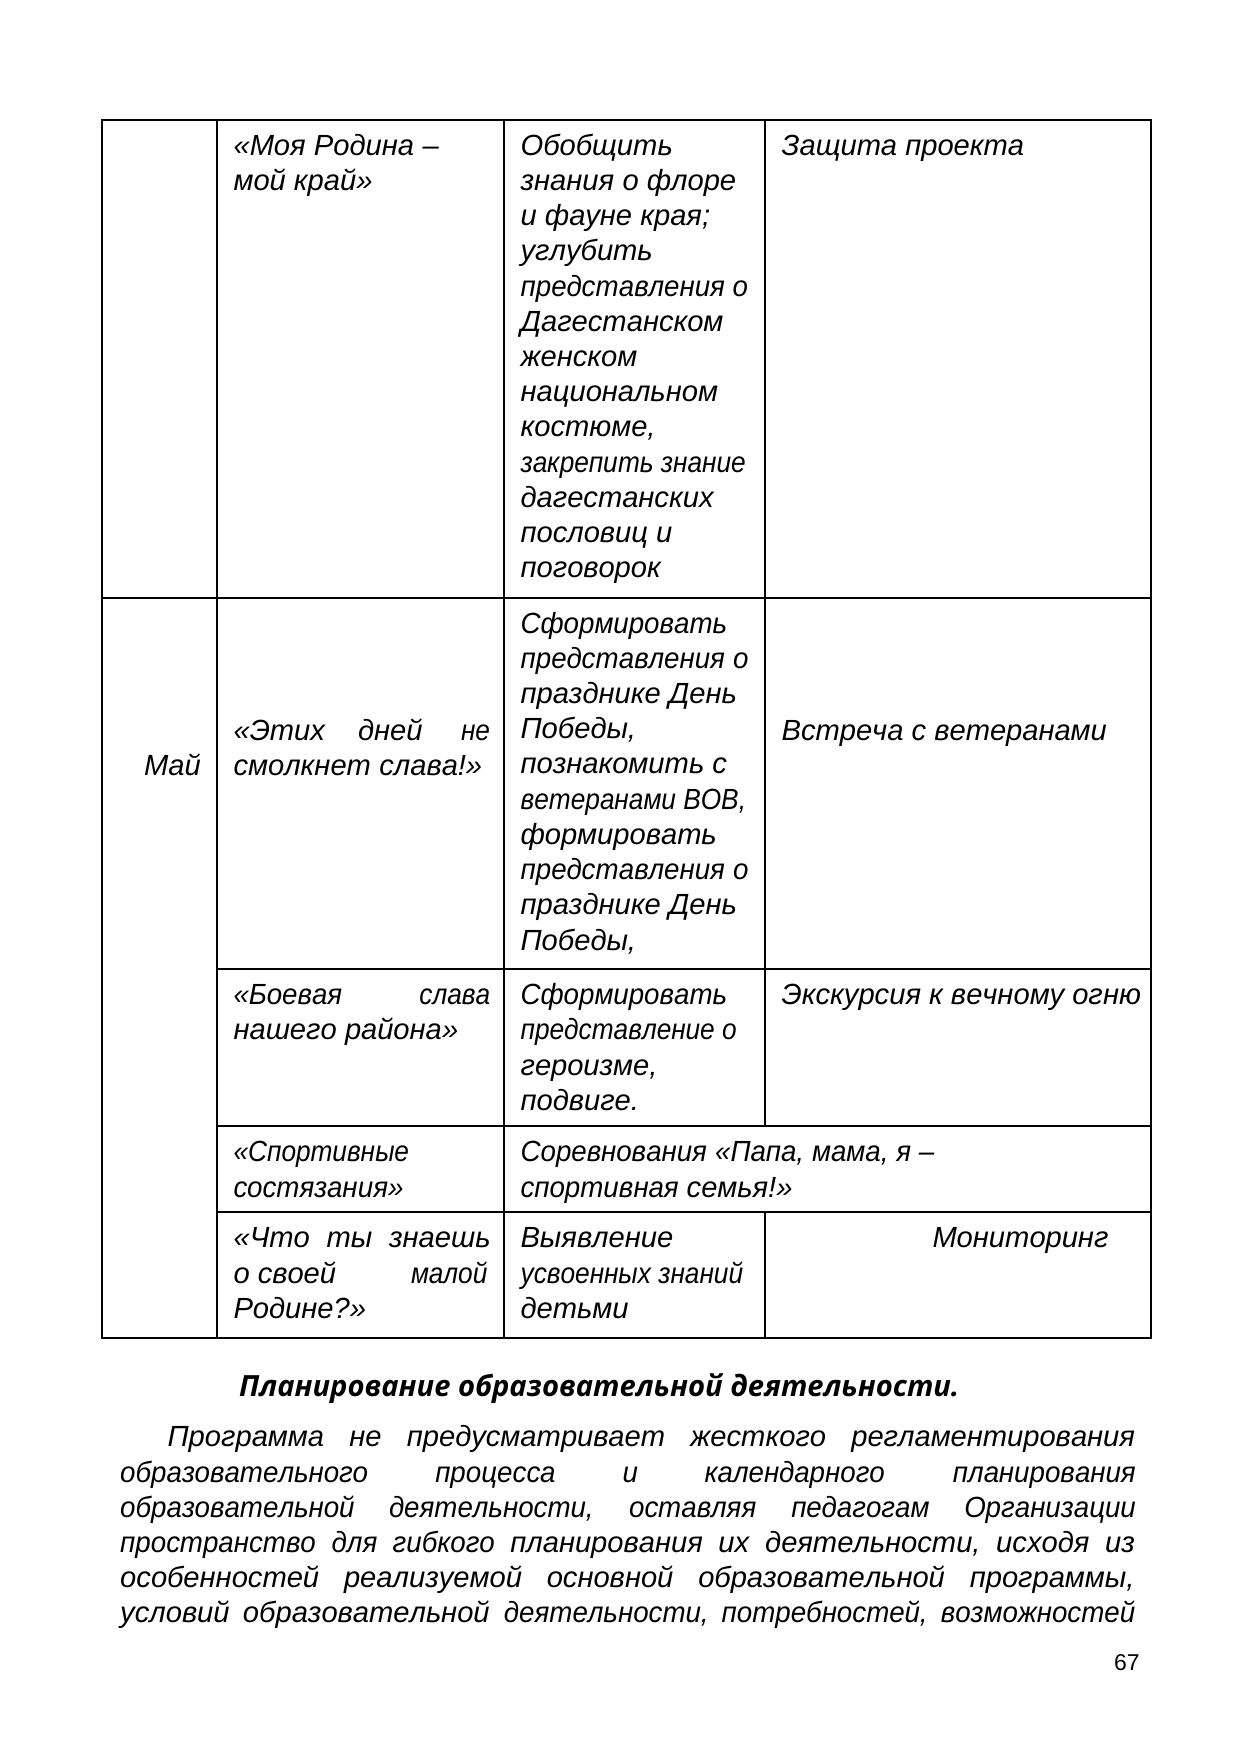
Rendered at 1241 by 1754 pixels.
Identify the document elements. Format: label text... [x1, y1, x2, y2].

table_cell Мониторинг [766, 1213, 1150, 1337]
table_cell Май [103, 599, 216, 1337]
table_cell «Этих дней не смолкнет слава!» [218, 599, 503, 967]
table_cell «Что ты знаешь о своей малой Родине?» [218, 1213, 503, 1337]
table_header «Моя Родина – мой край» [218, 121, 503, 597]
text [120, 1419, 1136, 1629]
table_cell Соревнования «Папа, мама, я – спортивная семья!» [505, 1127, 1150, 1211]
table_header Защита проекта [766, 121, 1150, 597]
table_cell Сформировать представления о празднике День Победы, познакомить с ветеранами ВОВ, формировать представления о празднике День Победы, [505, 599, 764, 967]
table_cell Экскурсия к вечному огню [766, 970, 1150, 1125]
table_cell Сформировать представление о героизме, подвиге. [505, 970, 764, 1125]
table_cell Встреча с ветеранами [766, 599, 1150, 967]
table_header Обобщить знания о флоре и фауне края; углубить представления о Дагестанском женском национальном костюме, закрепить знание дагестанских пословиц и поговорок [505, 121, 764, 597]
table_cell «Боевая слава нашего района» [218, 970, 503, 1125]
table_header [103, 121, 216, 597]
table_cell Выявление усвоенных знаний детьми [505, 1213, 764, 1337]
table_cell «Спортивные состязания» [218, 1127, 503, 1211]
subtitle Планирование образовательной деятельности. [42, 1366, 1205, 1405]
